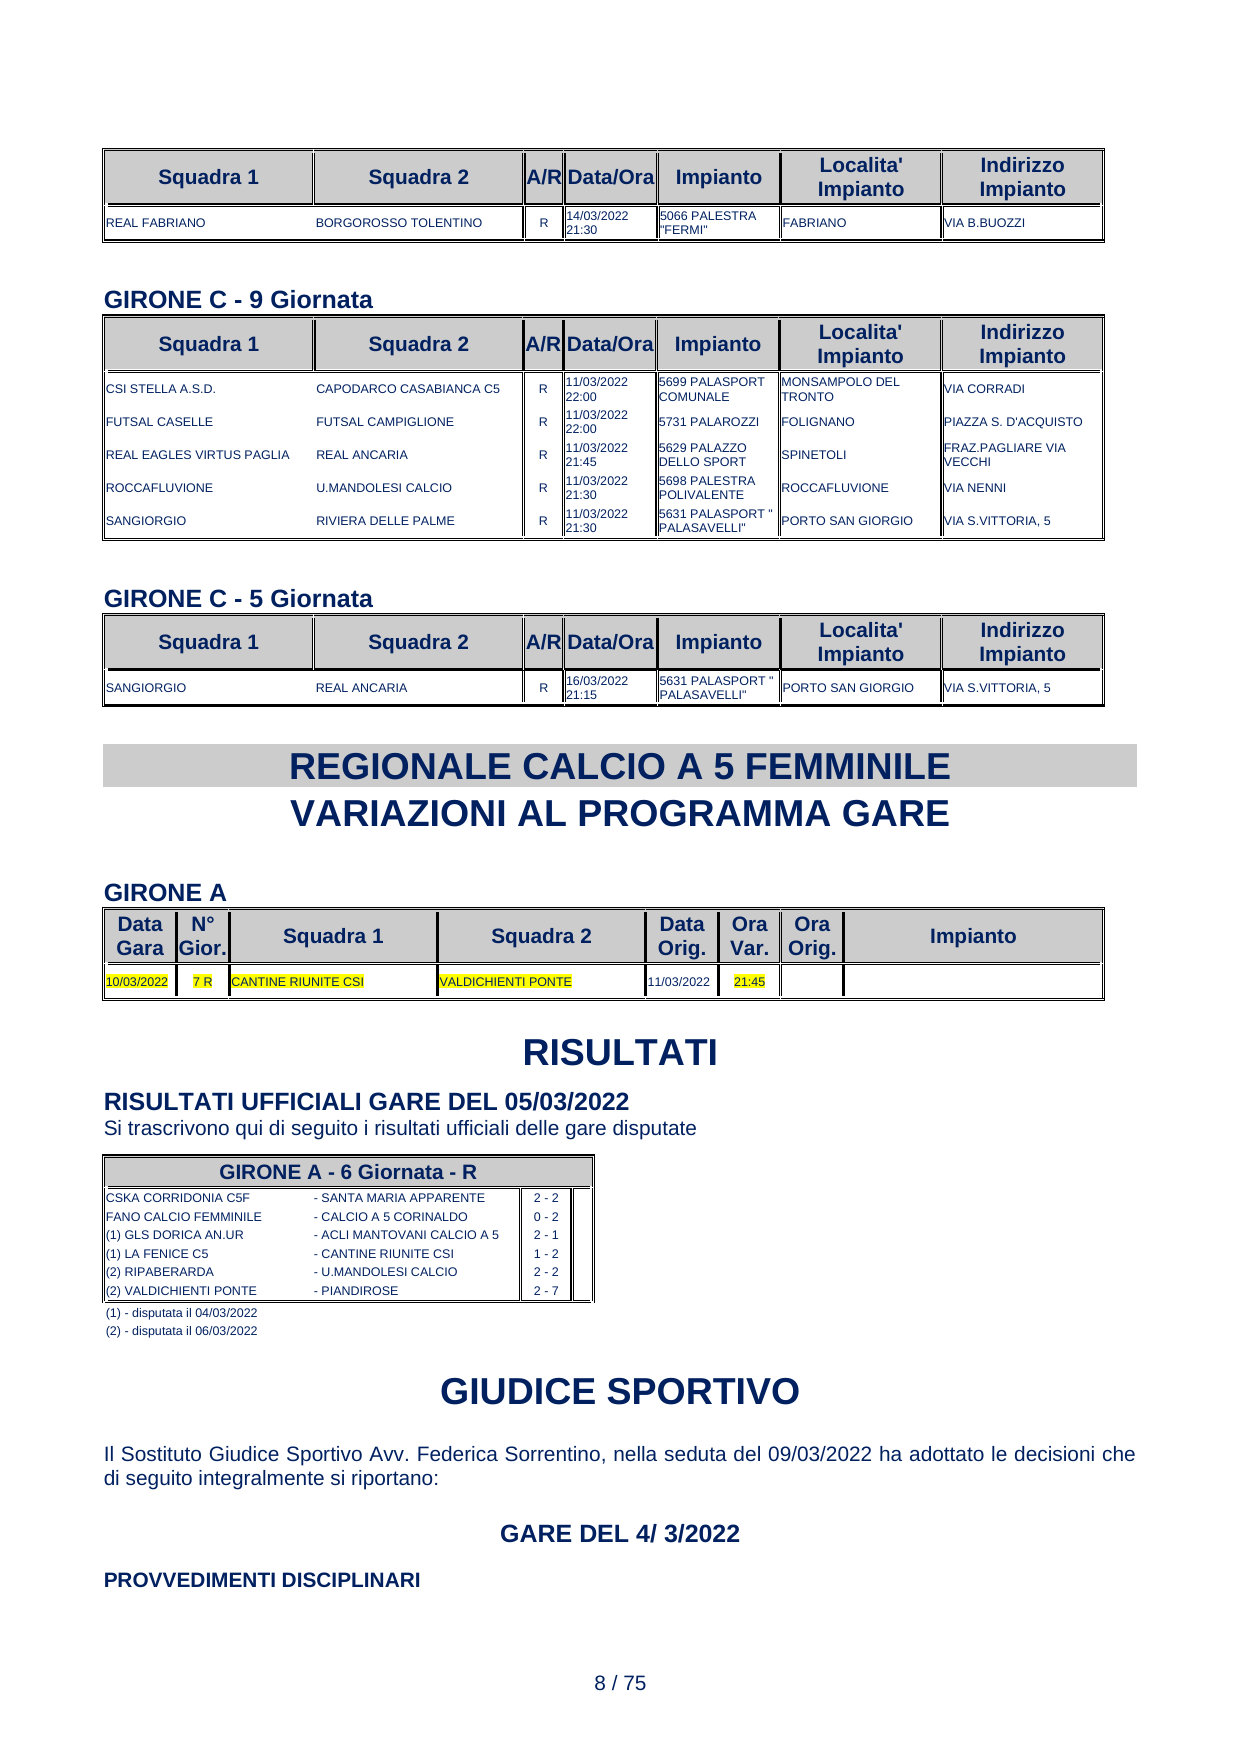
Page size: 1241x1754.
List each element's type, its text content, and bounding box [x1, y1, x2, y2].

table_cell R [525, 472, 562, 504]
table_header Squadra 1 [105, 616, 313, 668]
table_cell R [525, 406, 562, 439]
table_header A/R [524, 149, 564, 203]
table_cell REAL ANCARIA [314, 439, 522, 472]
table_cell ROCCAFLUVIONE [105, 472, 314, 504]
table_cell VIA S.VITTORIA, 5 [942, 668, 1103, 704]
table_header Data/Ora [564, 616, 657, 668]
table_cell CSI STELLA A.S.D. [105, 370, 314, 406]
table_cell FRAZ.PAGLIARE VIA VECCHI [944, 439, 1102, 472]
table_header Data Orig. [645, 910, 718, 962]
table_cell FUTSAL CAMPIGLIONE [314, 406, 522, 439]
table_cell 14/03/2022 21:30 [564, 207, 658, 239]
table_header Squadra 2 [314, 616, 523, 668]
table_header Squadra 2 [314, 149, 524, 203]
table_cell VIA B.BUOZZI [942, 203, 1102, 239]
table_header A/R [524, 616, 564, 668]
table_cell FUTSAL CASELLE [105, 406, 314, 439]
table_cell VALDICHIENTI PONTE [437, 965, 645, 998]
text GIRONE C - 9 Giornata [103, 286, 1137, 314]
text Si trascrivono qui di seguito i risultati ufficiali delle gare disputate [103, 1116, 1137, 1140]
table_cell REAL EAGLES VIRTUS PAGLIA [105, 439, 314, 472]
table_cell 16/03/2022 21:15 [564, 671, 657, 704]
table_header A/R [523, 318, 563, 369]
table_cell SANGIORGIO [105, 505, 314, 537]
table_header Indirizzo Impianto [942, 318, 1102, 369]
table_cell 10/03/2022 [104, 962, 176, 998]
table_cell R [523, 505, 563, 537]
text Il Sostituto Giudice Sportivo Avv. Federica Sorrentino, nella seduta del 09/03/2022 ha adottato le decisioni che di seguito integralmente si riportano: [103, 1442, 1137, 1489]
table_cell 5629 PALAZZO DELLO SPORT [659, 439, 778, 472]
table_header Data/Ora [564, 151, 658, 203]
table_header Localita' Impianto [779, 318, 942, 369]
table_header Impianto [657, 316, 779, 369]
table_cell VIA NENNI [944, 472, 1102, 504]
table_cell ROCCAFLUVIONE [781, 472, 940, 504]
table_header Impianto [657, 614, 780, 668]
table_cell R [525, 373, 562, 406]
table_header Indirizzo Impianto [942, 151, 1102, 203]
table_header Ora Orig. [781, 910, 843, 962]
table_header Squadra 1 [105, 151, 313, 203]
table_cell SPINETOLI [781, 439, 940, 472]
table_header Squadra 1 [105, 316, 314, 369]
text GIRONE A [103, 878, 1137, 907]
table_cell PORTO SAN GIORGIO [779, 505, 942, 537]
table_cell REAL FABRIANO [105, 203, 313, 239]
table_cell PORTO SAN GIORGIO [780, 670, 942, 704]
table_header Localita' Impianto [780, 616, 942, 668]
table_cell 11/03/2022 [645, 965, 718, 998]
table_cell 5631 PALASPORT " PALASAVELLI" [657, 505, 779, 537]
table_header Data/Ora [563, 318, 657, 369]
table_cell R [525, 439, 562, 472]
text PROVVEDIMENTI DISCIPLINARI [103, 1568, 1137, 1592]
text REGIONALE CALCIO A 5 FEMMINILE [103, 744, 1137, 787]
table_cell 5066 PALESTRA "FERMI" [658, 207, 780, 239]
table_cell 11/03/2022 21:45 [565, 439, 655, 472]
table_cell RIVIERA DELLE PALME [314, 505, 523, 537]
table_cell 7 R [176, 965, 229, 998]
table_cell REAL ANCARIA [314, 671, 523, 704]
table_header Impianto [843, 910, 1102, 962]
table_cell CAPODARCO CASABIANCA C5 [314, 373, 522, 406]
table_cell FOLIGNANO [781, 406, 940, 439]
text RISULTATI UFFICIALI GARE DEL 05/03/2022 [103, 1087, 1137, 1116]
table_cell 5731 PALAROZZI [659, 406, 778, 439]
table_header Squadra 2 [437, 910, 645, 962]
table_header Localita' Impianto [780, 151, 942, 203]
table_cell 11/03/2022 22:00 [565, 406, 655, 439]
table_cell 11/03/2022 22:00 [565, 373, 655, 406]
table_header Indirizzo Impianto [942, 616, 1102, 668]
table_cell R [524, 671, 564, 704]
table_header [104, 1154, 1103, 1341]
table_header Squadra 1 [229, 910, 437, 962]
text GIRONE C - 5 Giornata [103, 584, 1137, 612]
table_cell MONSAMPOLO DEL TRONTO [781, 373, 940, 406]
table_cell 5631 PALASPORT " PALASAVELLI" [657, 670, 780, 704]
text VARIAZIONI AL PROGRAMMA GARE [103, 792, 1137, 835]
table_cell 5699 PALASPORT COMUNALE [659, 373, 778, 406]
table_cell R [524, 207, 564, 239]
table_cell 11/03/2022 21:30 [565, 472, 655, 504]
table_cell 11/03/2022 21:30 [563, 505, 657, 537]
table_header N° Gior. [176, 908, 229, 962]
table_cell PIAZZA S. D'ACQUISTO [944, 406, 1102, 439]
table_header Squadra 2 [314, 316, 523, 369]
table_cell FABRIANO [780, 205, 942, 239]
text GARE DEL 4/ 3/2022 [103, 1519, 1137, 1547]
table_cell 21:45 [718, 965, 781, 998]
table_cell [843, 962, 1103, 998]
table_cell VIA CORRADI [944, 370, 1102, 406]
table_cell SANGIORGIO [104, 668, 313, 704]
text RISULTATI [103, 1030, 1137, 1073]
table_cell CANTINE RIUNITE CSI [229, 965, 437, 998]
table_header Data Gara [105, 910, 176, 962]
table_cell [781, 965, 843, 998]
table_header Impianto [658, 151, 780, 203]
table_cell 5698 PALESTRA POLIVALENTE [659, 472, 778, 504]
table_cell VIA S.VITTORIA, 5 [942, 505, 1102, 537]
text GIUDICE SPORTIVO [103, 1369, 1137, 1412]
table_cell BORGOROSSO TOLENTINO [314, 207, 524, 239]
table_cell U.MANDOLESI CALCIO [314, 472, 522, 504]
table_header Ora Var. [718, 910, 781, 962]
